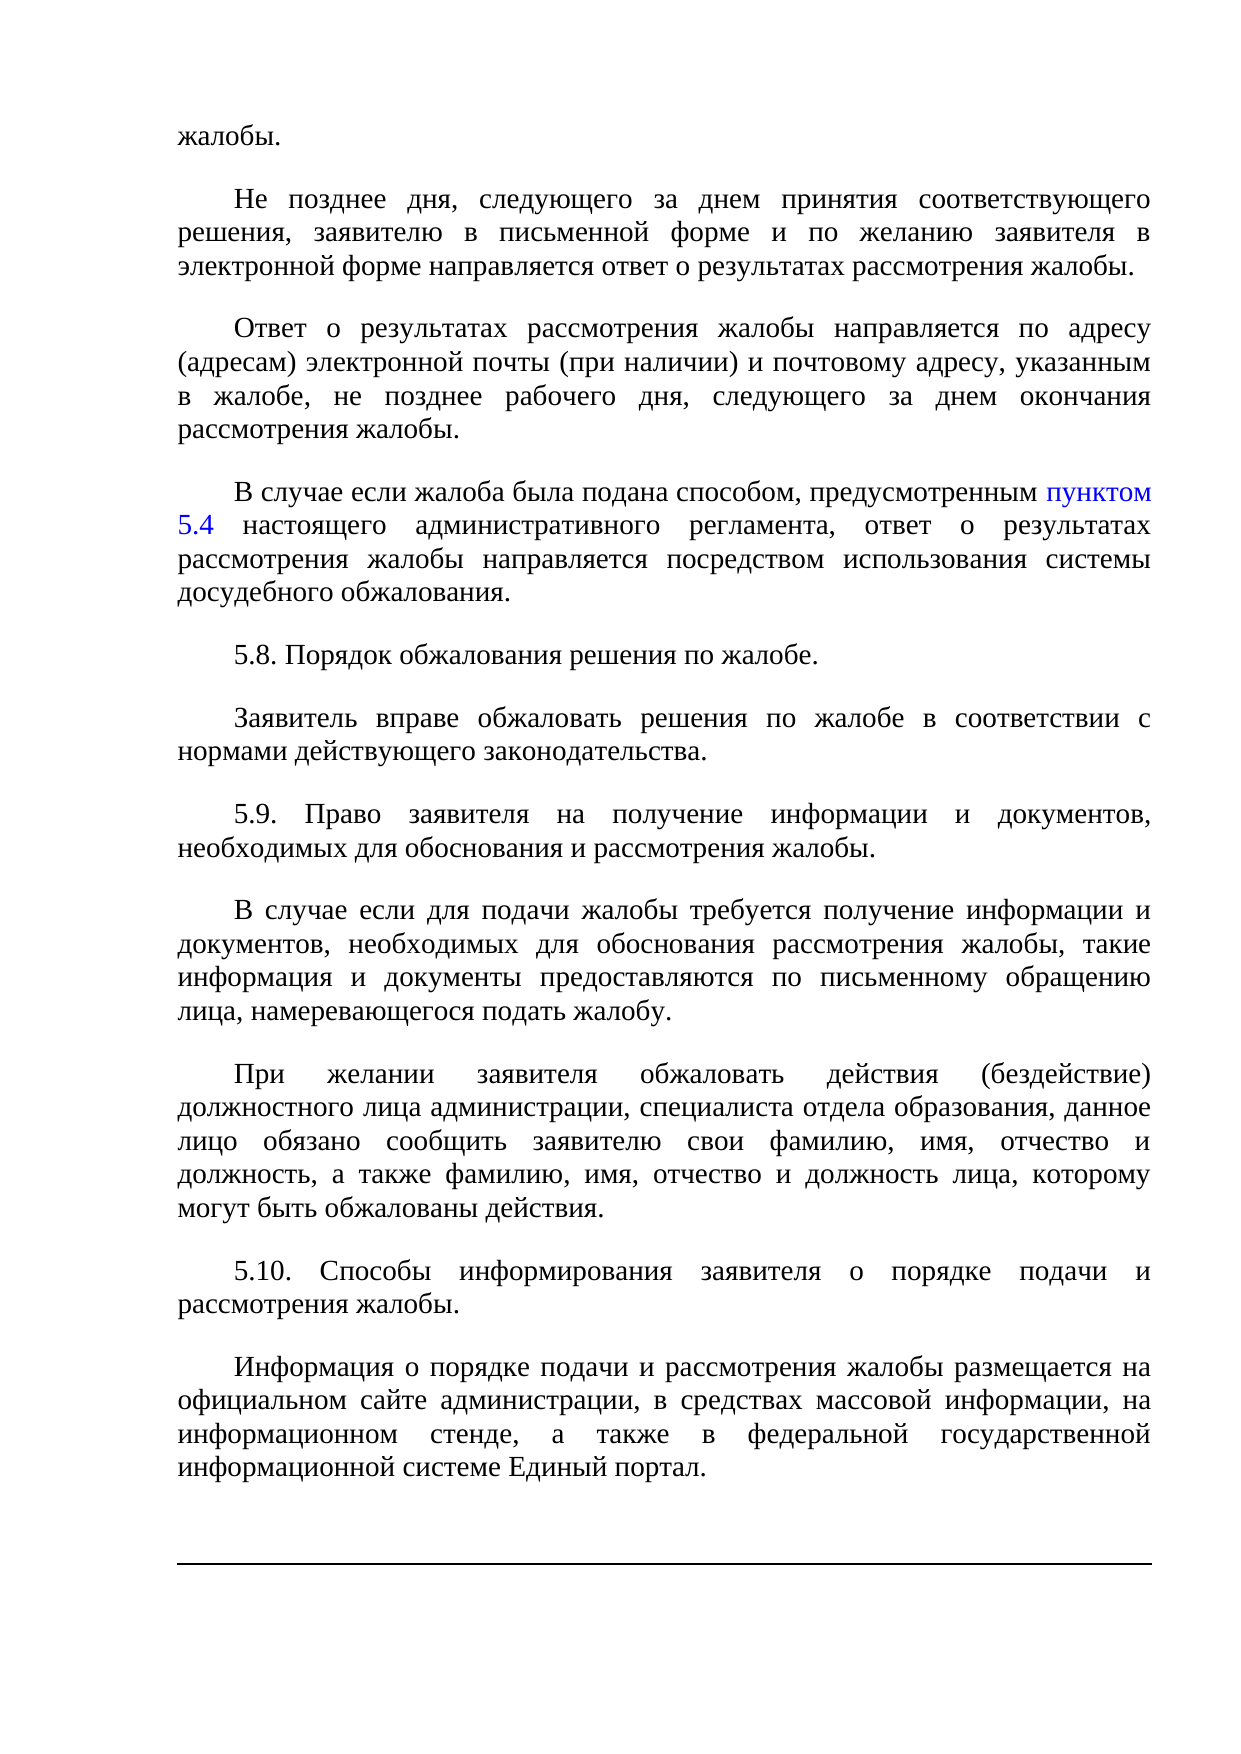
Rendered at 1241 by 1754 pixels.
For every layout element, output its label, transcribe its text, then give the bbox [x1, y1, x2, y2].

text В случае если для подачи жалобы требуется получение информации и документов, необходимых для обоснования рассмотрения жалобы, такие информация и документы предоставляются по письменному обращению лица, намеревающегося подать жалобу. [177, 892, 1152, 1027]
text В случае если жалоба была подана способом, предусмотренным пунктом 5.4 настоящего административного регламента, ответ о результатах рассмотрения жалобы направляется посредством использования системы досудебного обжалования. [177, 474, 1152, 608]
text 5.10. Способы информирования заявителя о порядке подачи и рассмотрения жалобы. [177, 1253, 1152, 1320]
text 5.9. Право заявителя на получение информации и документов, необходимых для обоснования и рассмотрения жалобы. [177, 796, 1152, 863]
text 5.8. Порядок обжалования решения по жалобе. [177, 637, 1152, 671]
text Ответ о результатах рассмотрения жалобы направляется по адресу (адресам) электронной почты (при наличии) и почтовому адресу, указанным в жалобе, не позднее рабочего дня, следующего за днем окончания рассмотрения жалобы. [177, 311, 1152, 445]
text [177, 118, 1152, 152]
text Информация о порядке подачи и рассмотрения жалобы размещается на официальном сайте администрации, в средствах массовой информации, на информационном стенде, а также в федеральной государственной информационной системе Единый портал. [177, 1349, 1152, 1483]
text Заявитель вправе обжаловать решения по жалобе в соответствии с нормами действующего законодательства. [177, 700, 1152, 767]
text При желании заявителя обжаловать действия (бездействие) должностного лица администрации, специалиста отдела образования, данное лицо обязано сообщить заявителю свои фамилию, имя, отчество и должность, а также фамилию, имя, отчество и должность лица, которому могут быть обжалованы действия. [177, 1056, 1152, 1223]
text Не позднее дня, следующего за днем принятия соответствующего решения, заявителю в письменной форме и по желанию заявителя в электронной форме направляется ответ о результатах рассмотрения жалобы. [177, 181, 1152, 281]
